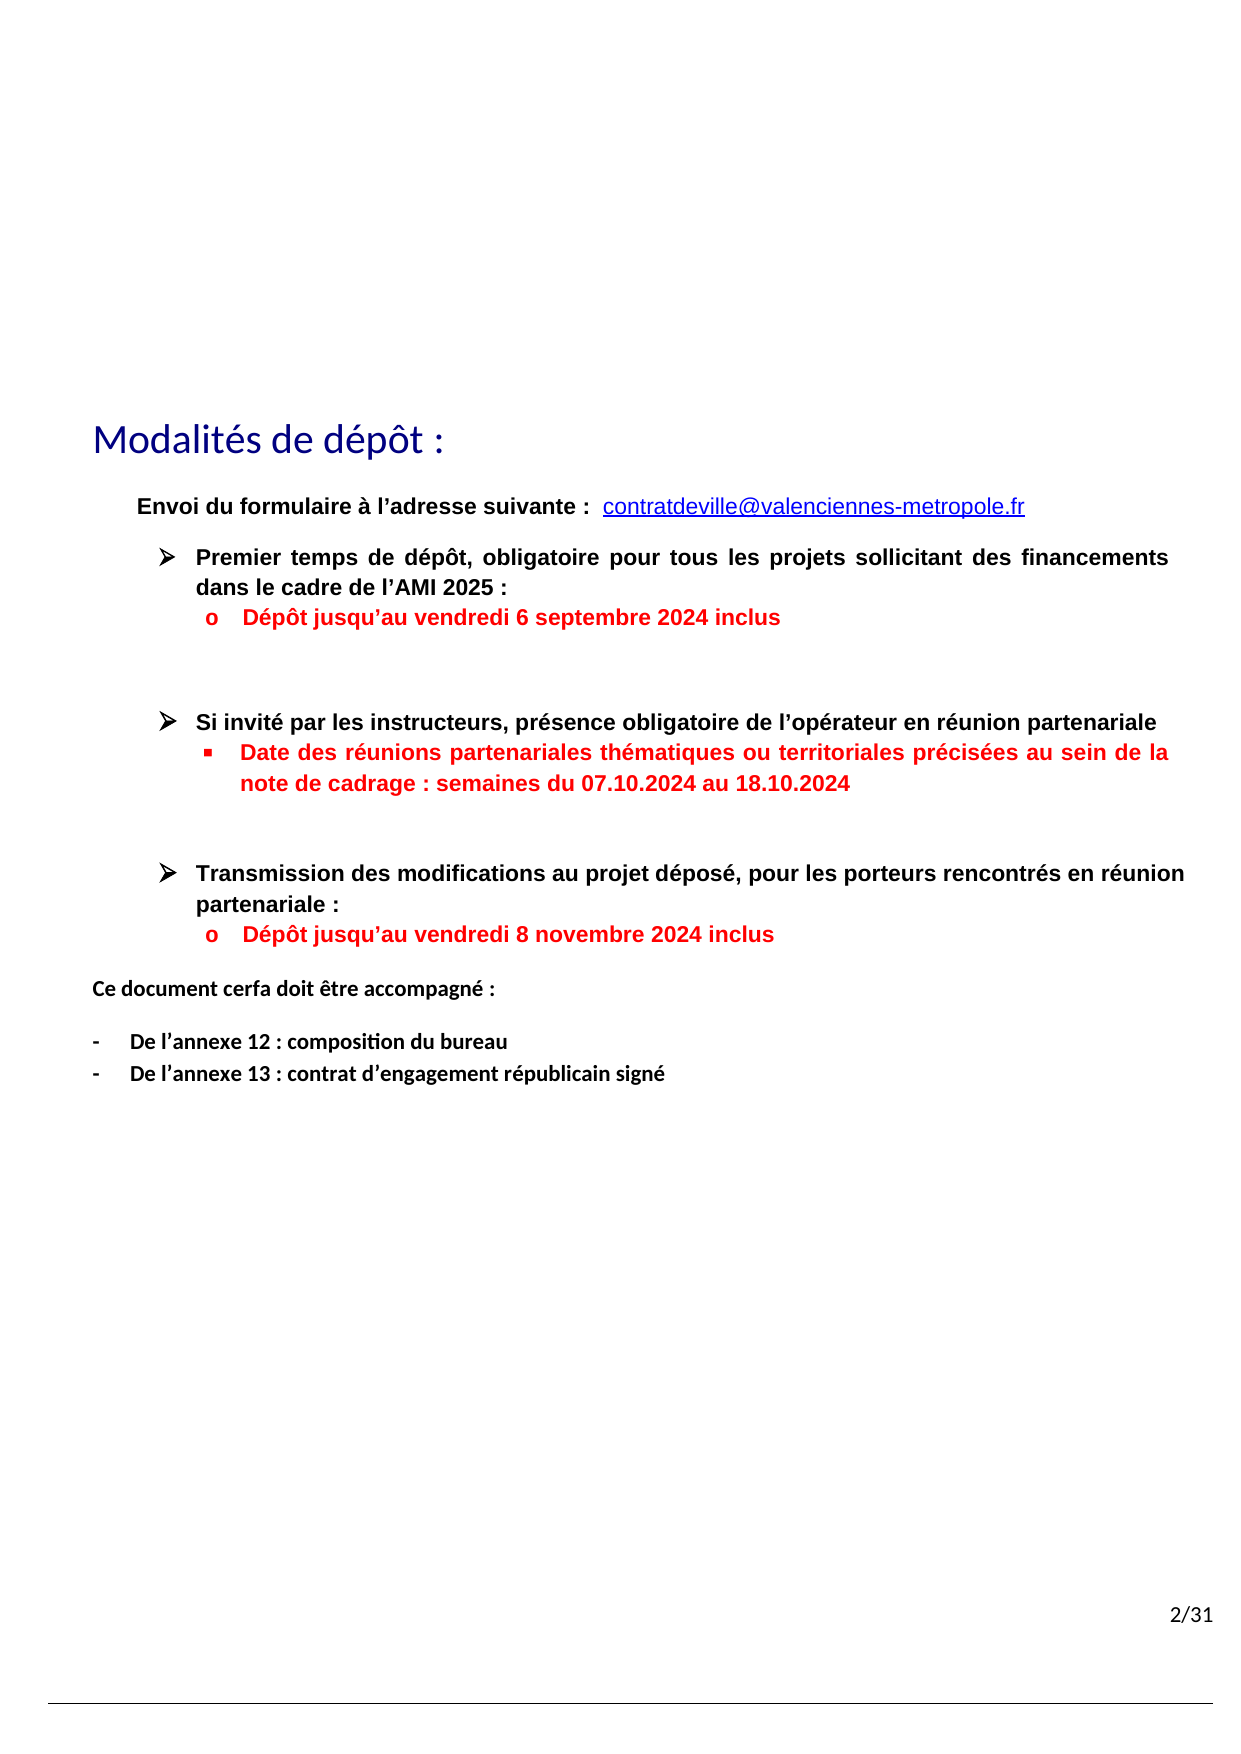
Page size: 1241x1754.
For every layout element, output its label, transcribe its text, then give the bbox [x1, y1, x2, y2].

text Envoi du formulaire à l’adresse suivante : contratdeville@valenciennes-metropole.fr [137, 493, 1170, 519]
list De l’annexe 13 : contrat d’engagement républicain signé [92, 1059, 1213, 1088]
list Si invité par les instructeurs, présence obligatoire de l’opérateur en réunion partenariale [158, 708, 1170, 735]
list Dépôt jusqu’au vendredi 6 septembre 2024 inclus [205, 604, 1170, 632]
text Modalités de dépôt : [92, 413, 1213, 464]
list Date des réunions partenariales thématiques ou territoriales précisées au sein de la note de cadrage : semaines du 07.10.2024 au 18.10.2024 [202, 739, 1170, 796]
list Premier temps de dépôt, obligatoire pour tous les projets sollicitant des financements dans le cadre de l’AMI 2025 : [158, 544, 1170, 600]
list Transmission des modifications au projet déposé, pour les porteurs rencontrés en réunion partenariale : [158, 860, 1213, 917]
list Dépôt jusqu’au vendredi 8 novembre 2024 inclus [205, 921, 1170, 949]
list De l’annexe 12 : composition du bureau [92, 1027, 1213, 1055]
text Ce document cerfa doit être accompagné : [92, 974, 1213, 1002]
